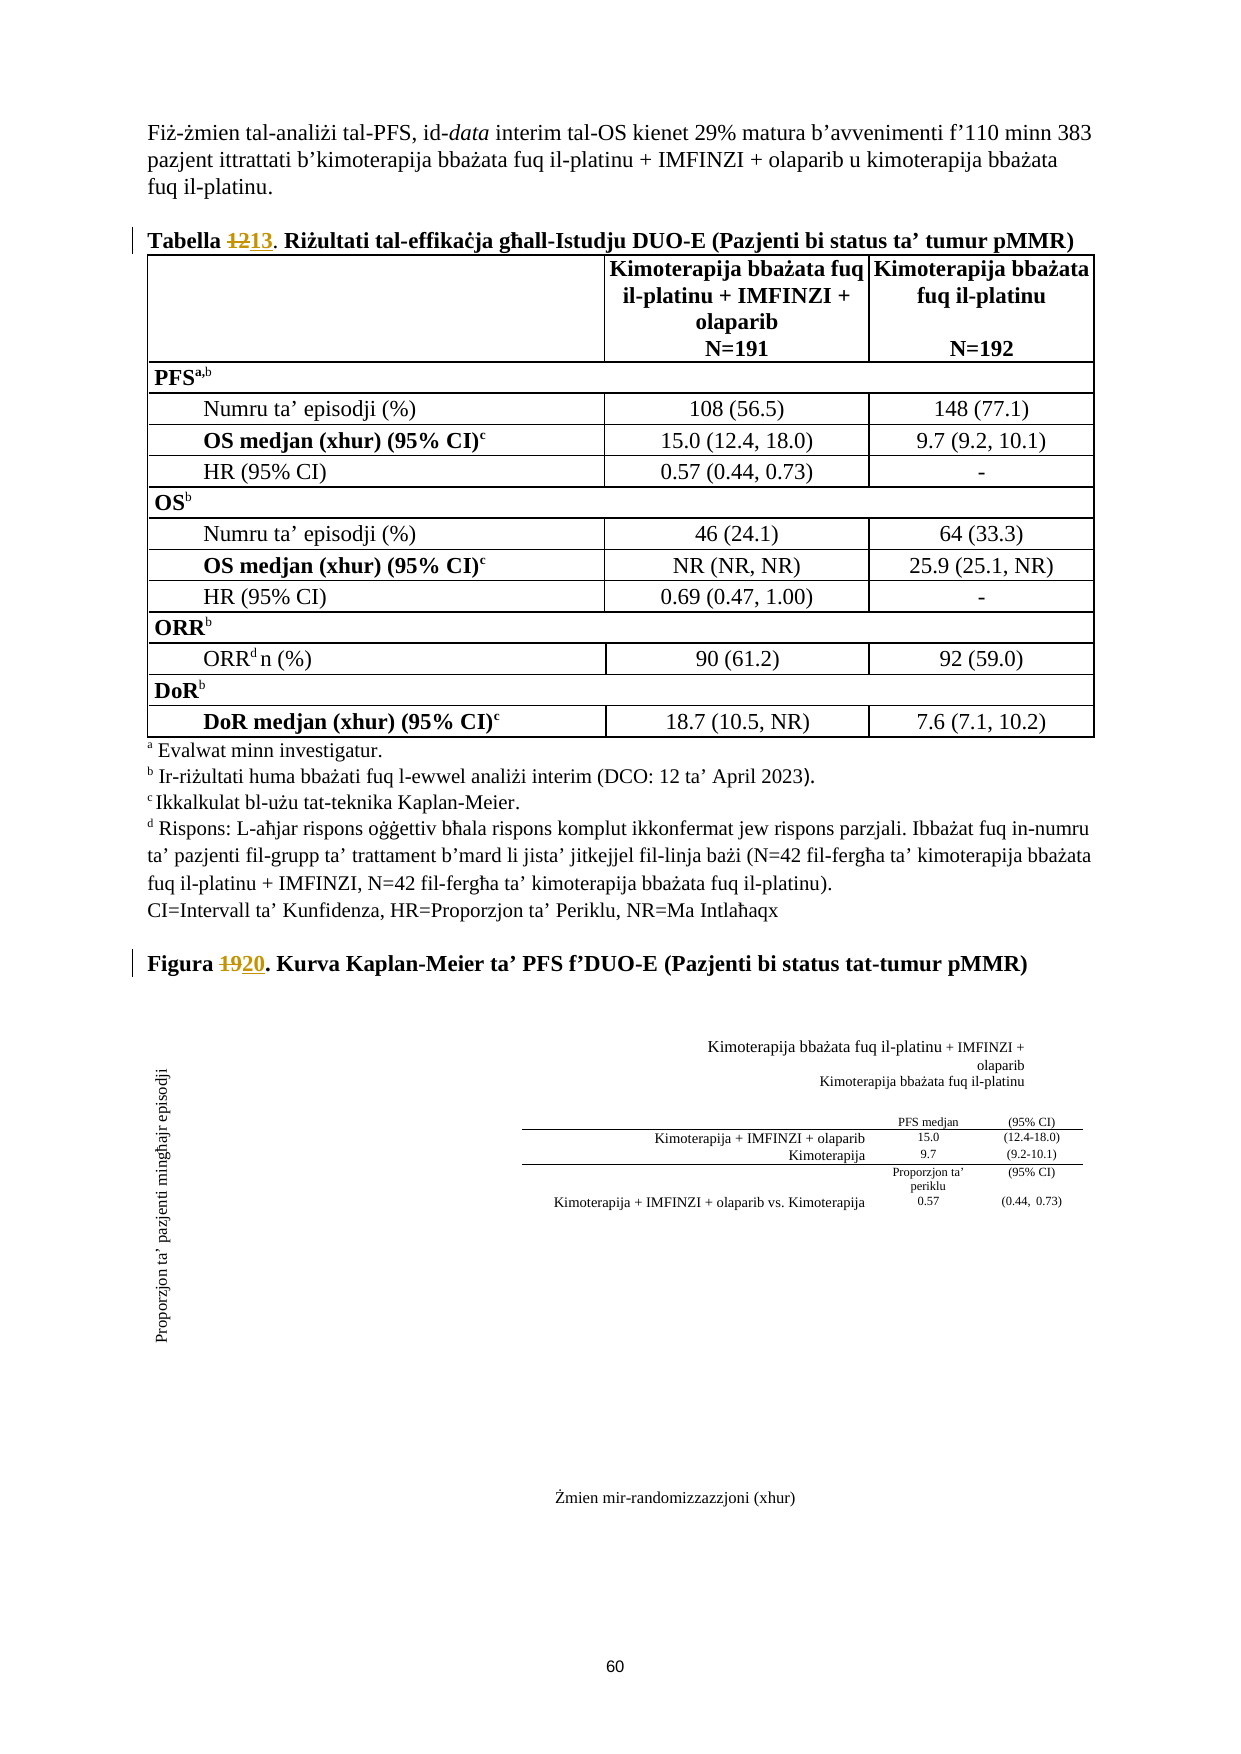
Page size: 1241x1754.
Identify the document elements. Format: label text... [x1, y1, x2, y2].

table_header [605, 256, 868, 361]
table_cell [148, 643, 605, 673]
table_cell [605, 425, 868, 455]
text Tabella . Riżultati tal-effikaċja għall-Istudju DUO-E (Pazjenti bi status ta’ tumur pMMR) [147, 227, 1093, 254]
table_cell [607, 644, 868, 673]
text c Ikkalkulat bl-użu tat-teknika Kaplan-Meier. [147, 790, 1093, 814]
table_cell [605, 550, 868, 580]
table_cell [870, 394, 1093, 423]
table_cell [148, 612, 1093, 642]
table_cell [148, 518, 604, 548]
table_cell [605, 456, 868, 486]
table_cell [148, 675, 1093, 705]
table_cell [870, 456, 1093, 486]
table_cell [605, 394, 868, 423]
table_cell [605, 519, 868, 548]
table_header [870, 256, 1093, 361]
text b Ir-riżultati huma bbażati fuq l-ewwel analiżi interim (DCO: 12 ta’ April 2023). [147, 762, 1093, 790]
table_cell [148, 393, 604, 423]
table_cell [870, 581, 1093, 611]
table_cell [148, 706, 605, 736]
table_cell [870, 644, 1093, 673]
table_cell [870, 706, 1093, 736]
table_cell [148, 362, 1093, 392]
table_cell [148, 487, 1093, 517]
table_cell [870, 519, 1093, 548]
text a Evalwat minn investigatur. [147, 738, 1093, 762]
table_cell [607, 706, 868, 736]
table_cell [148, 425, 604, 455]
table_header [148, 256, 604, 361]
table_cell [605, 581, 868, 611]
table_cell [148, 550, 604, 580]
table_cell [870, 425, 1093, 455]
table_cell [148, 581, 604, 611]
text Fiż-żmien tal-analiżi tal-PFS, id-data interim tal-OS kienet 29% matura b’avvenimenti f’110 minn 383 pazjent ittrattati b’kimoterapija bbażata fuq il-platinu + IMFINZI + olaparib u kimoterapija bbażata fuq il-platinu. [147, 118, 1093, 200]
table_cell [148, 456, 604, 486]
text d Rispons: L-aħjar rispons oġġettiv bħala rispons komplut ikkonfermat jew rispons parzjali. Ibbażat fuq in-numru ta’ pazjenti fil-grupp ta’ trattament b’mard li jista’ jitkejjel fil-linja bażi (N=42 fil-fergħa ta’ kimoterapija bbażata fuq il-platinu + IMFINZI, N=42 fil-fergħa ta’ kimoterapija bbażata fuq il-platinu). CI=Intervall ta’ Kunfidenza, HR=Proporzjon ta’ Periklu, NR=Ma Intlaħaqx [147, 814, 1093, 922]
text Figura . Kurva Kaplan-Meier ta’ PFS f’DUO-E (Pazjenti bi status tat-tumur pMMR) [147, 949, 1093, 977]
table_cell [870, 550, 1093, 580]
